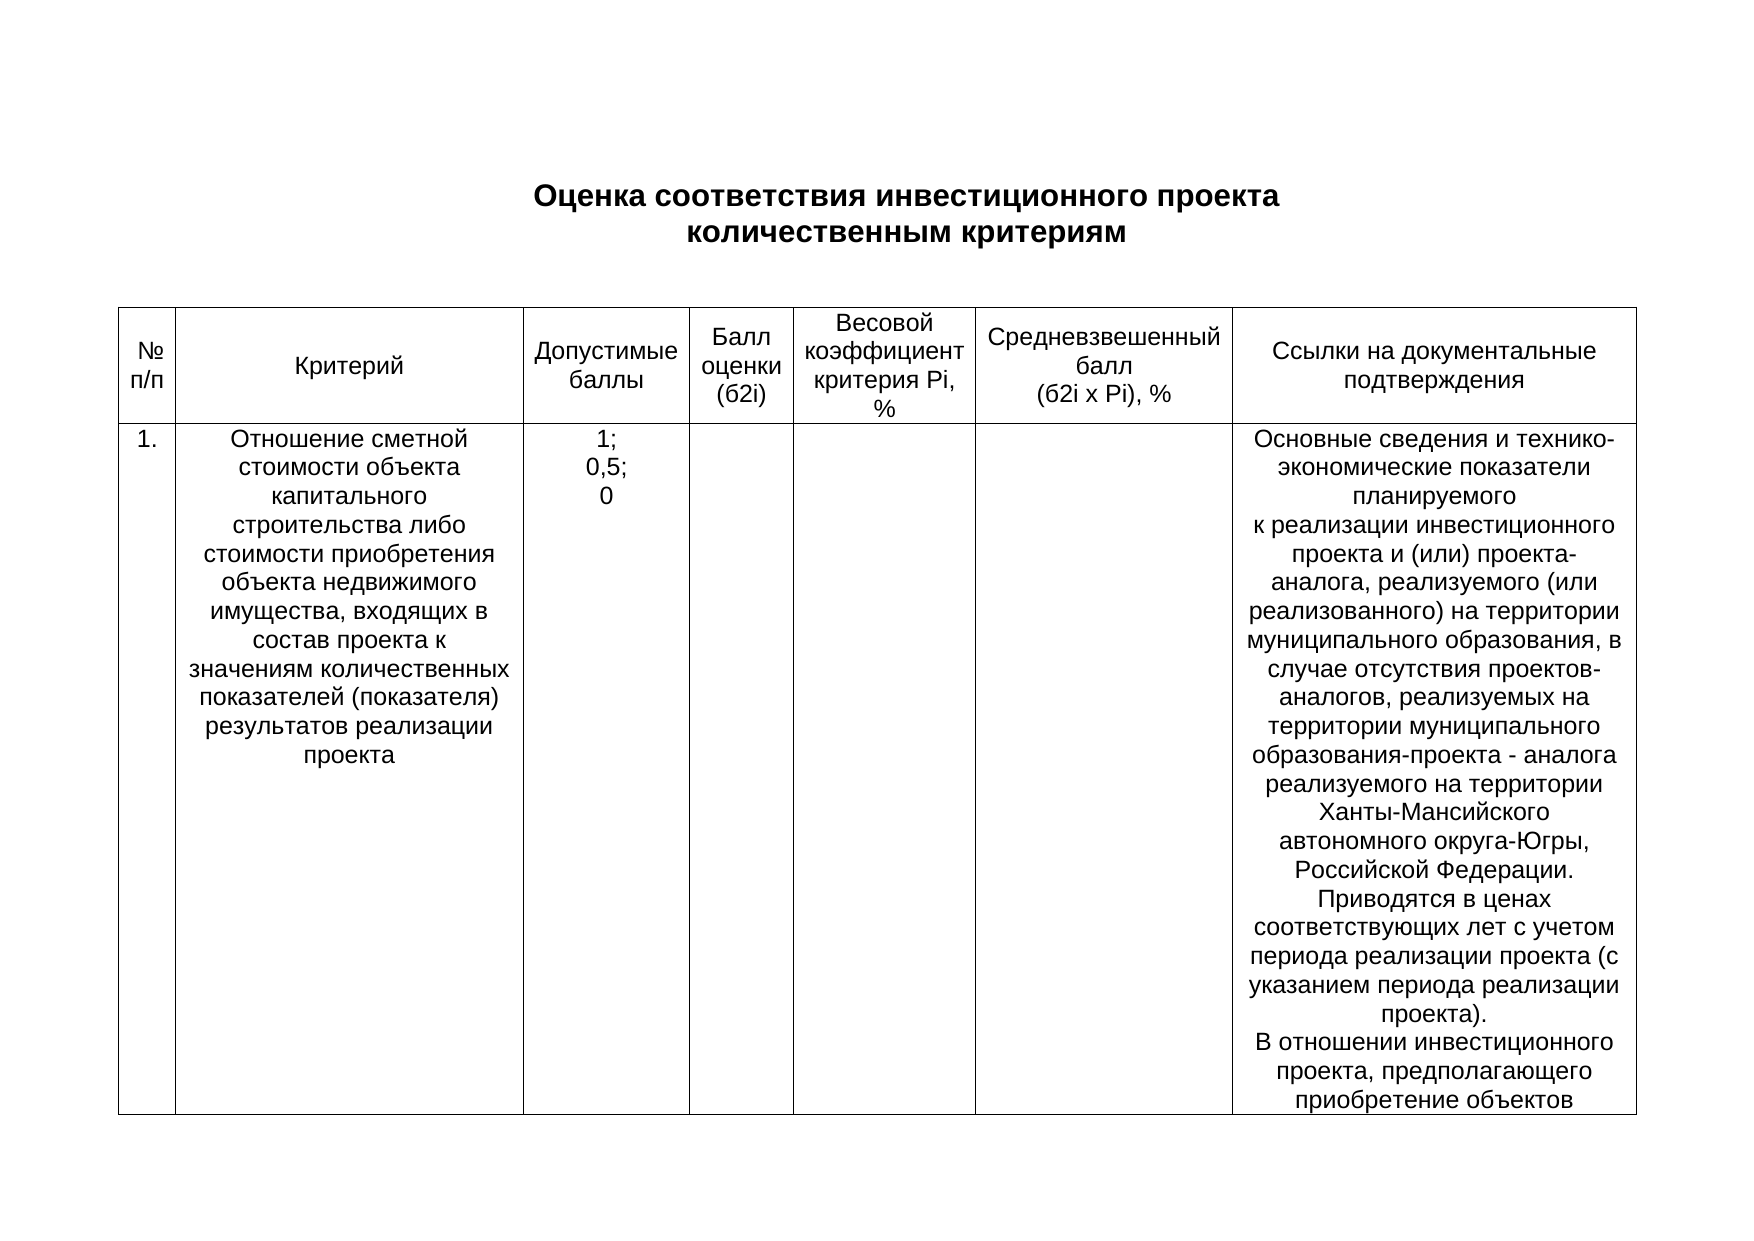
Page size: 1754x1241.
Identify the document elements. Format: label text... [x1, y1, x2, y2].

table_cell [176, 424, 523, 1114]
table_header Критерий [176, 308, 523, 423]
text количественным критериям [118, 213, 1636, 249]
table_header № п/п [119, 308, 175, 423]
table_header Допустимые баллы [524, 308, 689, 423]
table_header Весовой коэффициент критерия Pi, % [794, 308, 975, 423]
table_cell 1. [119, 424, 175, 1114]
table_header Ссылки на документальные подтверждения [1233, 308, 1636, 423]
table_header Средневзвешенный балл (б2i х Pi), % [976, 308, 1232, 423]
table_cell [1233, 424, 1636, 1114]
table_cell [690, 424, 793, 1114]
text Оценка соответствия инвестиционного проекта [118, 177, 1636, 213]
table_cell 1; 0,5; 0 [524, 424, 689, 1114]
table_cell [976, 424, 1232, 1114]
table_header Балл оценки (б2i) [690, 308, 793, 423]
table_cell [794, 424, 975, 1114]
